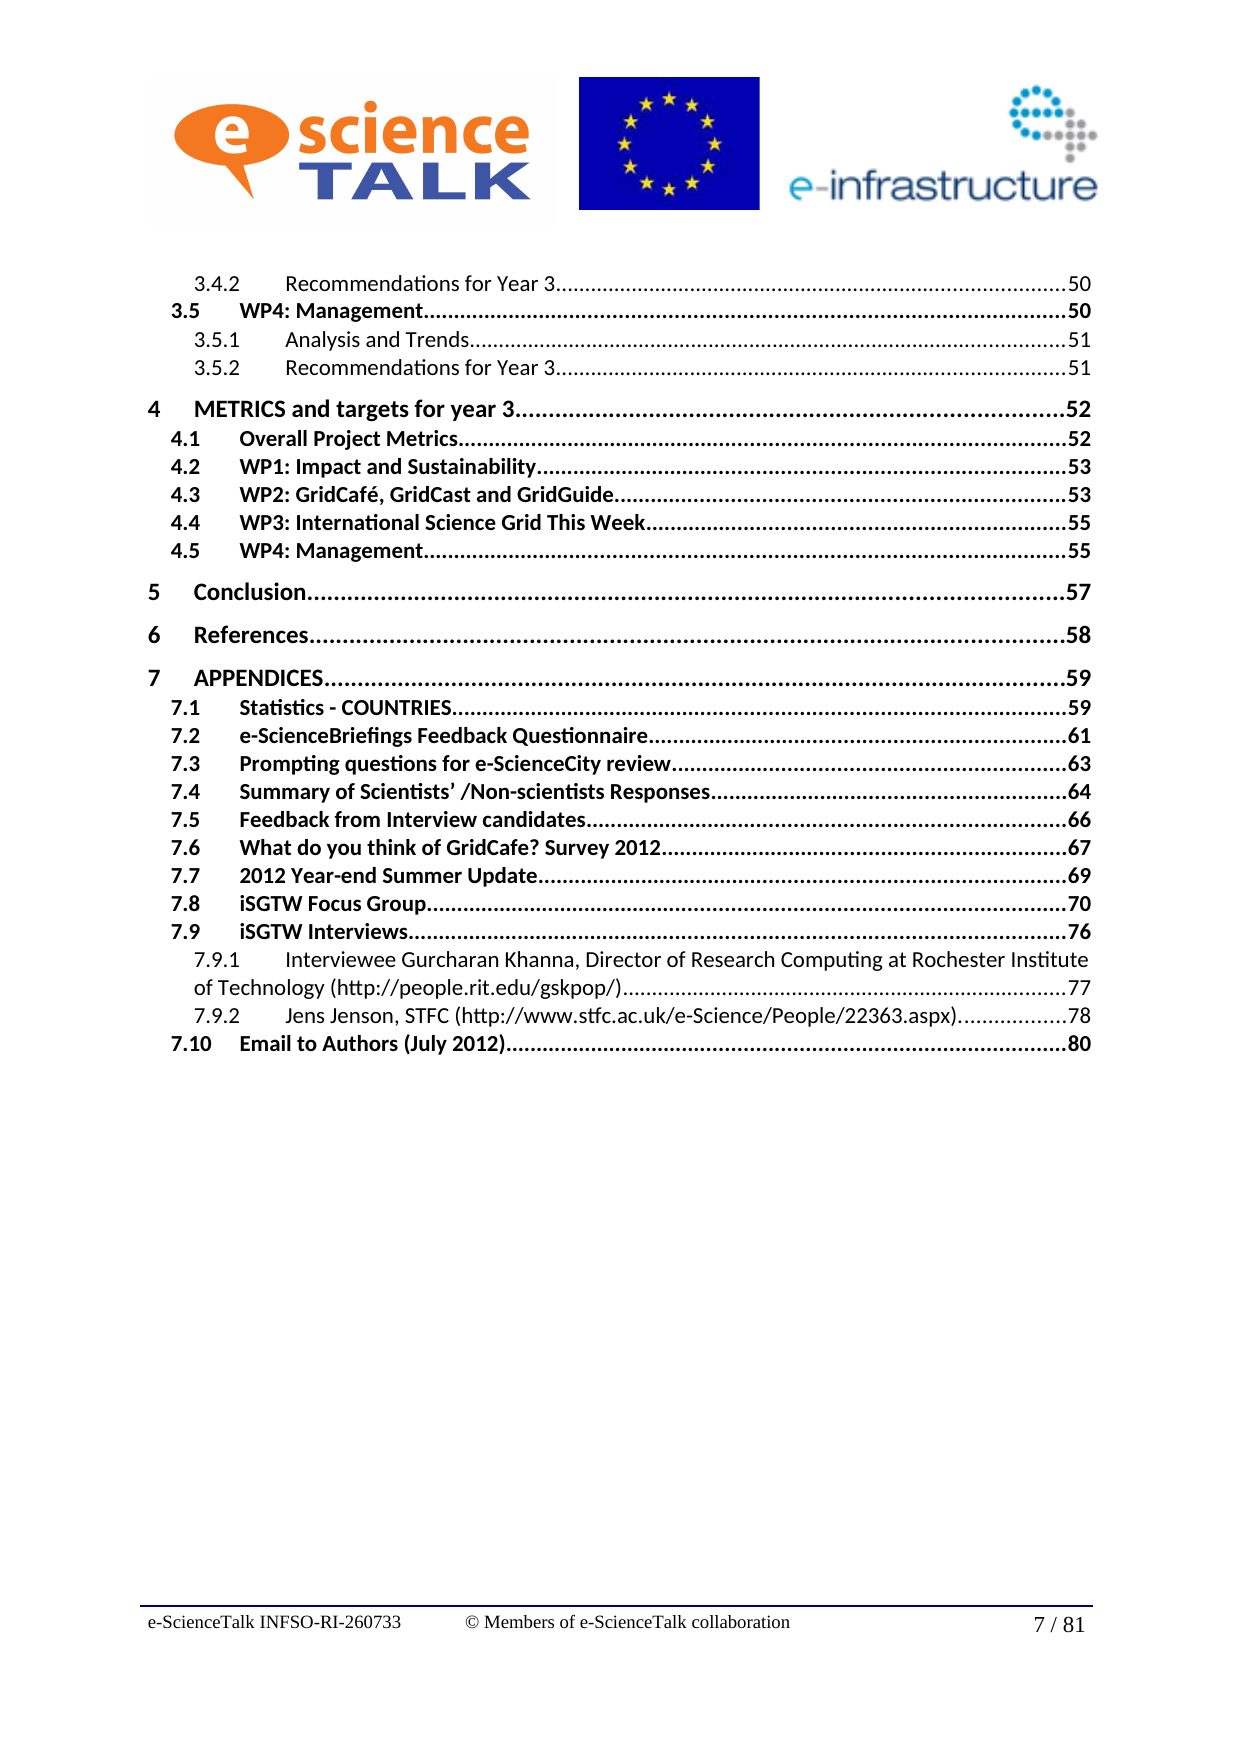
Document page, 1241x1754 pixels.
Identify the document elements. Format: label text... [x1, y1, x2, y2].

text 4 METRICS and targets for year 3 52 [148, 393, 1092, 424]
text 7.2 e-ScienceBriefings Feedback Questionnaire 61 [171, 721, 1092, 749]
text 7.3 Prompting questions for e-ScienceCity review 63 [171, 749, 1092, 777]
text 3.5.1 Analysis and Trends 51 [193, 325, 1092, 353]
text 3.4.2 Recommendations for Year 3 50 [193, 269, 1092, 297]
text 6 References 58 [148, 619, 1092, 650]
text 4.1 Overall Project Metrics 52 [171, 424, 1092, 452]
text 3.5 WP4: Management 50 [171, 297, 1092, 325]
picture [782, 77, 1106, 210]
text 4.5 WP4: Management 55 [171, 536, 1092, 564]
text 4.3 WP2: GridCafé, GridCast and GridGuide 53 [171, 480, 1092, 508]
text 7.7 2012 Year-end Summer Update 69 [171, 861, 1092, 889]
text 7 APPENDICES 59 [148, 662, 1092, 693]
text 7.5 Feedback from Interview candidates 66 [171, 805, 1092, 833]
text 4.2 WP1: Impact and Sustainability 53 [171, 452, 1092, 480]
picture [147, 77, 558, 226]
text 7.10 Email to Authors (July 2012) 80 [171, 1029, 1092, 1057]
text 7.4 Summary of Scientists’ /Non-scientists Responses 64 [171, 777, 1092, 805]
text 7.6 What do you think of GridCafe? Survey 2012 67 [171, 833, 1092, 861]
text 3.5.2 Recommendations for Year 3 51 [193, 353, 1092, 381]
text 7.1 Statistics - COUNTRIES 59 [171, 693, 1092, 721]
picture [579, 77, 760, 210]
text 7.9 iSGTW Interviews 76 [171, 917, 1092, 945]
text 7.8 iSGTW Focus Group 70 [171, 889, 1092, 917]
text 4.4 WP3: International Science Grid This Week 55 [171, 508, 1092, 536]
text 7.9.2 Jens Jenson, STFC (http://www.stfc.ac.uk/e-Science/People/22363.aspx). 78 [193, 1001, 1092, 1029]
text 7.9.1 Interviewee Gurcharan Khanna, Director of Research Computing at Rochester Institute of Technology (http://people.rit.edu/gskpop/) 77 [193, 945, 1092, 1001]
text 5 Conclusion 57 [148, 576, 1092, 607]
